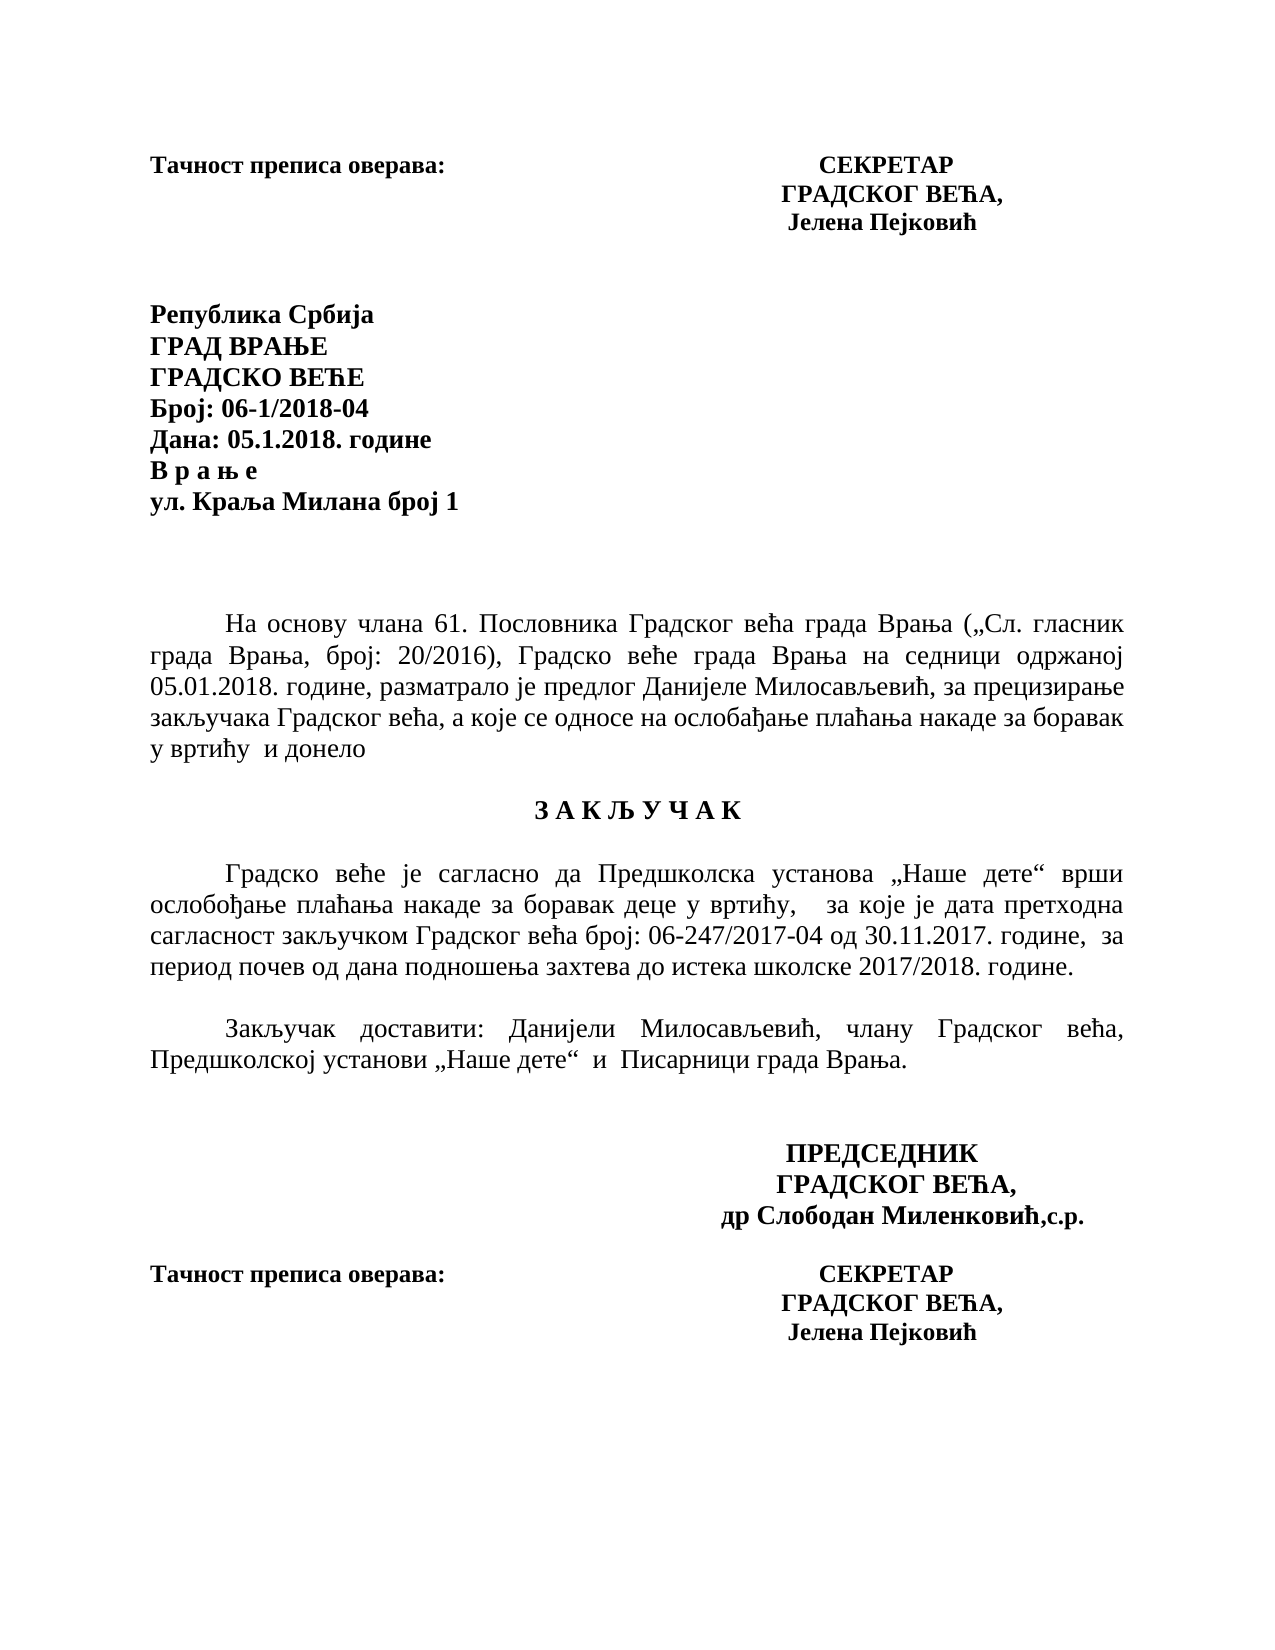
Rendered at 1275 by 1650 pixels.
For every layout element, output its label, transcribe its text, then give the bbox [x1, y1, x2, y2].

text На основу члана 61. Пословника Градског већа града Врања („Сл. гласник града Врања, број: 20/2016), Градско веће града Врања на седници одржаној 05.01.2018. године, разматрало је предлог Данијеле Милосављевић, за прецизирање закључака Градског већа, а које се односе на ослобађање плаћања накаде за боравак у вртићу и донело [150, 608, 1125, 763]
text Закључак доставити: Данијели Милосављевић, члану Градског већа, Предшколској установи „Наше дете“ и Писарници града Врања. [150, 1012, 1125, 1075]
text Тачност преписа оверава: СЕКРЕТАР [150, 150, 1125, 179]
text ГРАД ВРАЊЕ [150, 330, 1125, 361]
text Јелена Пејковић [150, 1317, 1125, 1346]
text Дана: 05.1.2018. године [150, 423, 1125, 454]
text ГРАДСКОГ ВЕЋА, [150, 179, 1125, 207]
text ГРАДСКО ВЕЋЕ [150, 361, 1125, 392]
text Број: 06-1/2018-04 [150, 392, 1125, 423]
text В р а њ е [150, 454, 1125, 485]
text ПРЕДСЕДНИК [150, 1137, 1125, 1168]
text Градско веће је сагласно да Предшколска установа „Наше дете“ врши ослобођање плаћања накаде за боравак деце у вртићу, за које је дата претходна сагласност закључком Градског већа број: 06-247/2017-04 од 30.11.2017. године, за период почев од дана подношења захтева до истека школске 2017/2018. године. [150, 857, 1125, 981]
text Република Србија [150, 298, 1125, 330]
text ГРАДСКОГ ВЕЋА, [150, 1288, 1125, 1317]
text др Слободан Миленковић,с.р. [150, 1199, 1125, 1231]
text ГРАДСКОГ ВЕЋА, [150, 1168, 1125, 1199]
text Тачност преписа оверава: СЕКРЕТАР [150, 1259, 1125, 1288]
text Јелена Пејковић [150, 207, 1125, 236]
text ул. Краља Милана број 1 [150, 485, 1125, 517]
text З А К Љ У Ч А К [150, 794, 1125, 826]
